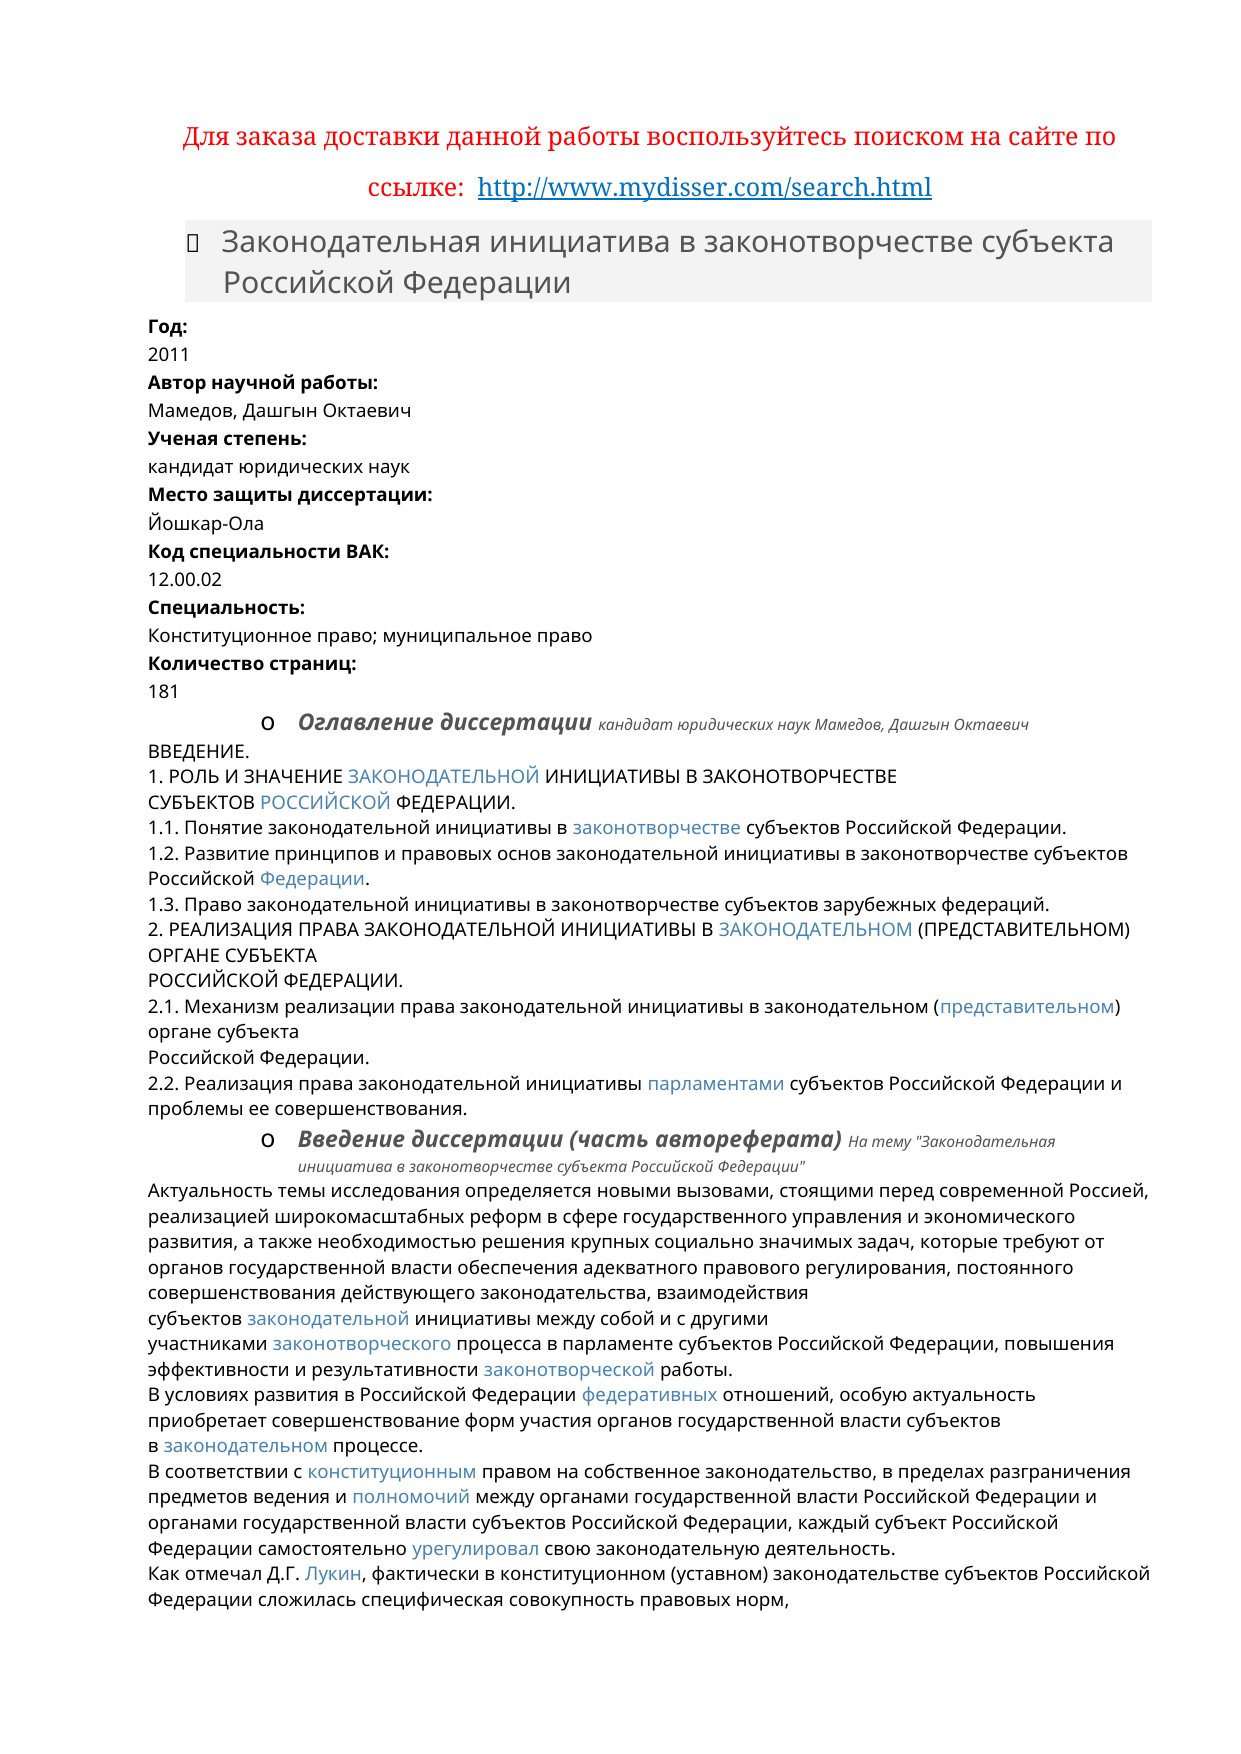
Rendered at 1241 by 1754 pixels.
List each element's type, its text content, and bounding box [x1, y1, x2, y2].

text Для заказа доставки данной работы воспользуйтесь поиском на сайте по ссылке: http://www.mydisser.com/search.html [148, 118, 1152, 203]
text Мамедов, Дашгын Октаевич [148, 395, 1152, 423]
text Год: [148, 310, 1152, 338]
text кандидат юридических наук [148, 451, 1152, 479]
text 181 [148, 676, 1152, 704]
text Конституционное право; муниципальное право [148, 620, 1152, 648]
text Специальность: [148, 592, 1152, 620]
text Автор научной работы: [148, 367, 1152, 395]
text Количество cтраниц: [148, 648, 1152, 676]
subtitle Оглавление диссертации кандидат юридических наук Мамедов, Дашгын Октаевич [260, 704, 1152, 738]
subtitle Введение диссертации (часть автореферата) На тему "Законодательная инициатива в законотворчестве субъекта Российской Федерации" [260, 1121, 1152, 1177]
text Место защиты диссертации: [148, 479, 1152, 507]
text 12.00.02 [148, 563, 1152, 592]
text Ученая cтепень: [148, 423, 1152, 451]
text Код cпециальности ВАК: [148, 535, 1152, 563]
subtitle Законодательная инициатива в законотворчестве субъекта Российской Федерации [185, 220, 1152, 302]
text 2011 [148, 338, 1152, 367]
text Йошкар-Ола [148, 507, 1152, 535]
